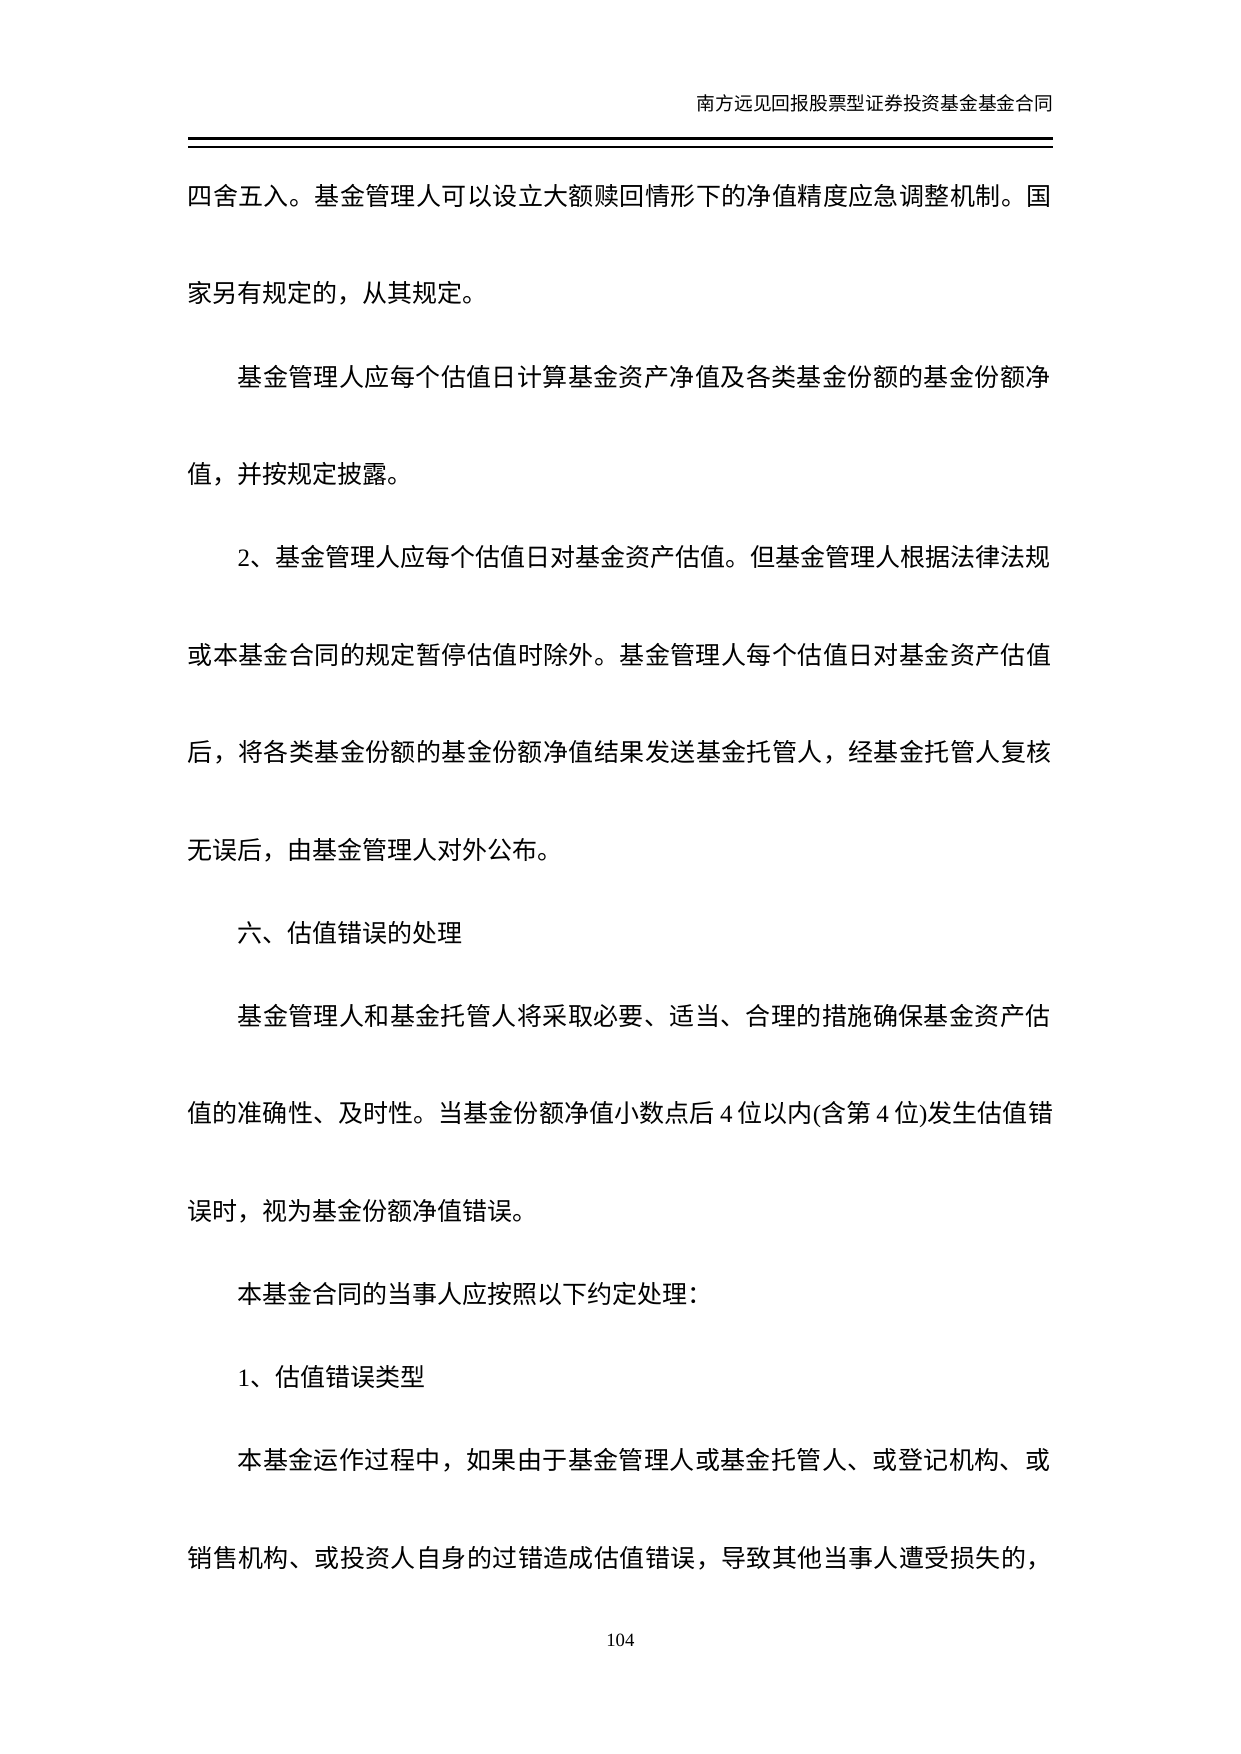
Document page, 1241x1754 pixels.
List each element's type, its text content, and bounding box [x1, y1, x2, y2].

text 本基金合同的当事人应按照以下约定处理： [187, 1260, 1053, 1325]
text 基金管理人和基金托管人将采取必要、适当、合理的措施确保基金资产估值的准确性、及时性。当基金份额净值小数点后4位以内(含第4位)发生估值错误时，视为基金份额净值错误。 [187, 982, 1053, 1242]
text 六、估值错误的处理 [187, 899, 1053, 964]
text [187, 162, 1053, 324]
text 1、估值错误类型 [187, 1343, 1053, 1408]
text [187, 1426, 1053, 1589]
text 2、基金管理人应每个估值日对基金资产估值。但基金管理人根据法律法规或本基金合同的规定暂停估值时除外。基金管理人每个估值日对基金资产估值后，将各类基金份额的基金份额净值结果发送基金托管人，经基金托管人复核无误后，由基金管理人对外公布。 [187, 523, 1053, 881]
text 基金管理人应每个估值日计算基金资产净值及各类基金份额的基金份额净值，并按规定披露。 [187, 343, 1053, 505]
